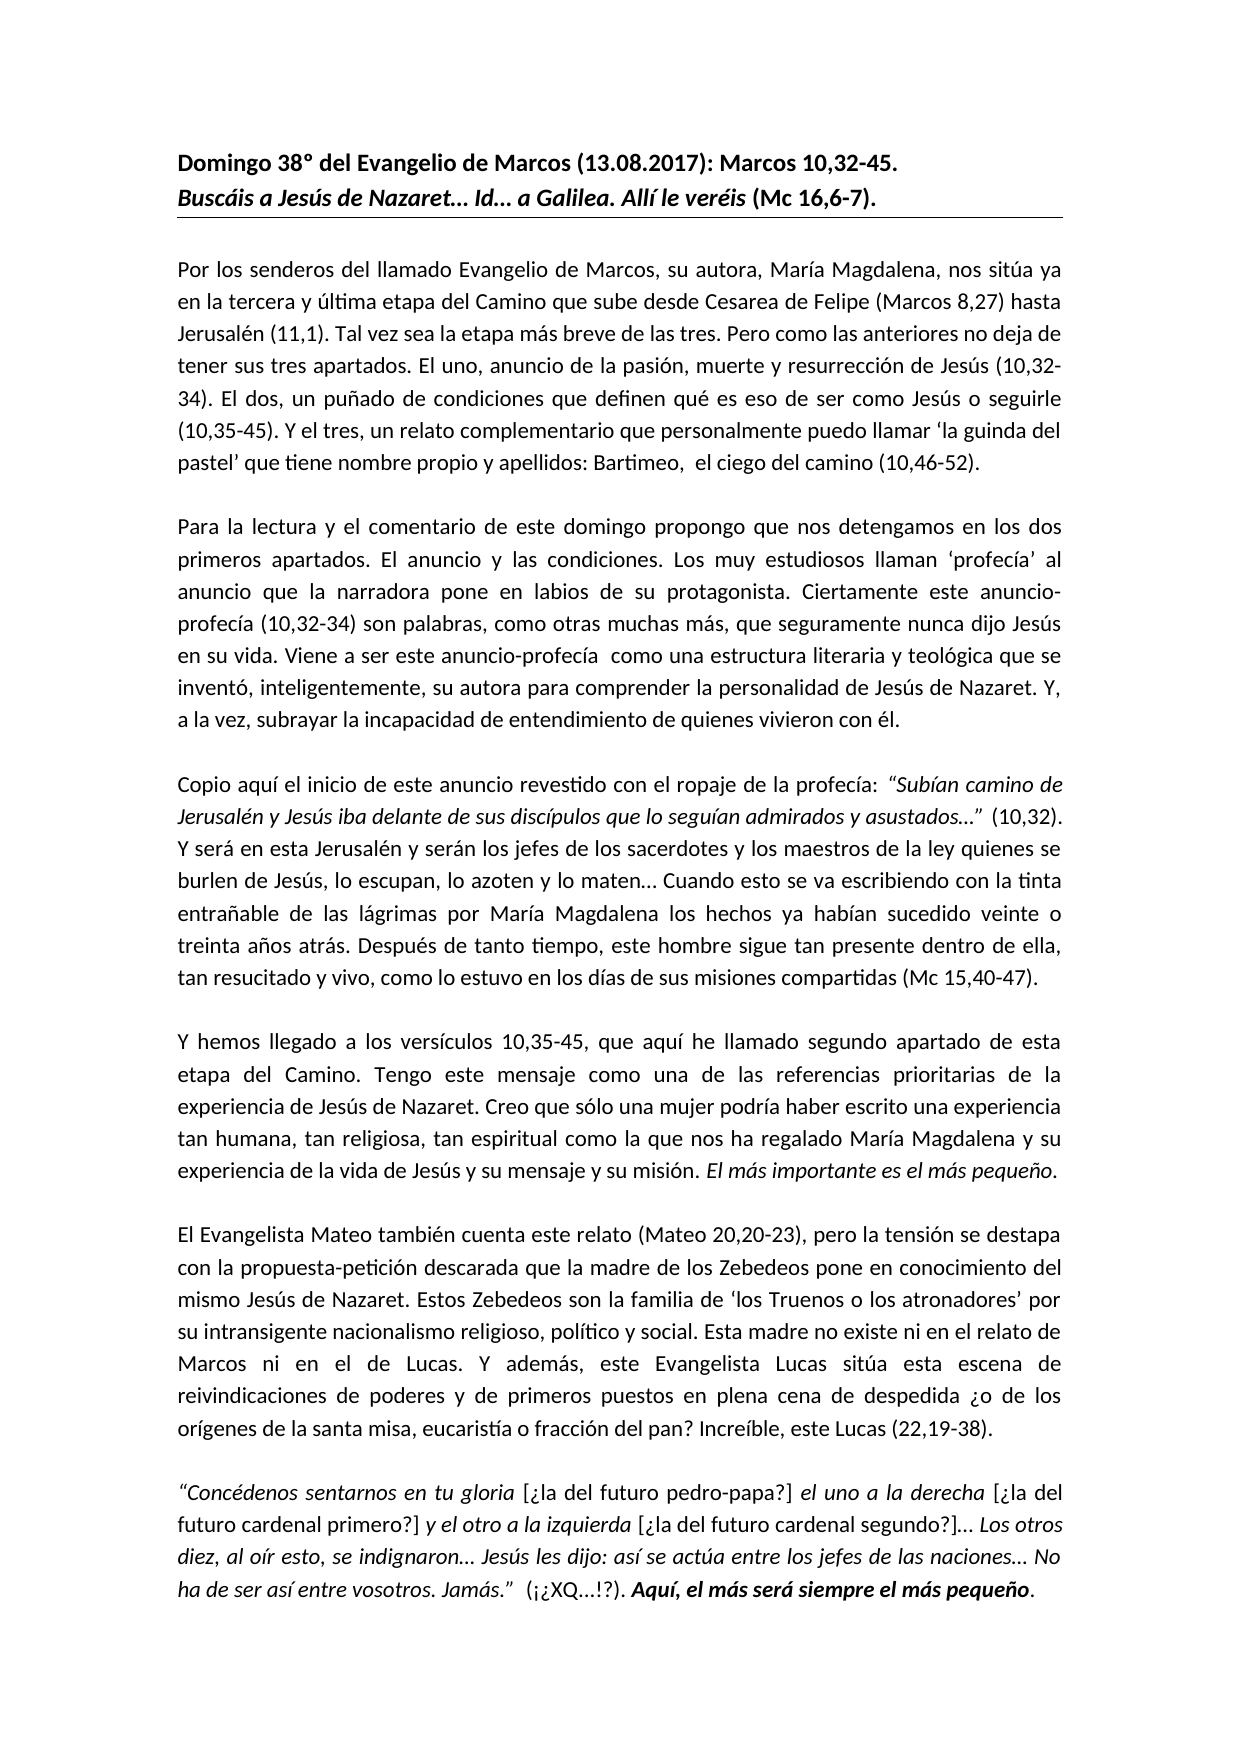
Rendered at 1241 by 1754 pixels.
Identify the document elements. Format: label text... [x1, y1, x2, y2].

text Domingo 38º del Evangelio de Marcos (13.08.2017): Marcos 10,32-45. [177, 148, 1063, 178]
text Copio aquí el inicio de este anuncio revestido con el ropaje de la profecía: “Subían camino de Jerusalén y Jesús iba delante de sus discípulos que lo seguían admirados y asustados…” (10,32). Y será en esta Jerusalén y serán los jefes de los sacerdotes y los maestros de la ley quienes se burlen de Jesús, lo escupan, lo azoten y lo maten… Cuando esto se va escribiendo con la tinta entrañable de las lágrimas por María Magdalena los hechos ya habían sucedido veinte o treinta años atrás. Después de tanto tiempo, este hombre sigue tan presente dentro de ella, tan resucitado y vivo, como lo estuvo en los días de sus misiones compartidas (Mc 15,40-47). [177, 770, 1063, 991]
text El Evangelista Mateo también cuenta este relato (Mateo 20,20-23), pero la tensión se destapa con la propuesta-petición descarada que la madre de los Zebedeos pone en conocimiento del mismo Jesús de Nazaret. Estos Zebedeos son la familia de ‘los Truenos o los atronadores’ por su intransigente nacionalismo religioso, político y social. Esta madre no existe ni en el relato de Marcos ni en el de Lucas. Y además, este Evangelista Lucas sitúa esta escena de reivindicaciones de poderes y de primeros puestos en plena cena de despedida ¿o de los orígenes de la santa misa, eucaristía o fracción del pan? Increíble, este Lucas (22,19-38). [177, 1221, 1063, 1442]
text Para la lectura y el comentario de este domingo propongo que nos detengamos en los dos primeros apartados. El anuncio y las condiciones. Los muy estudiosos llaman ‘profecía’ al anuncio que la narradora pone en labios de su protagonista. Ciertamente este anuncio-profecía (10,32-34) son palabras, como otras muchas más, que seguramente nunca dijo Jesús en su vida. Viene a ser este anuncio-profecía como una estructura literaria y teológica que se inventó, inteligentemente, su autora para comprender la personalidad de Jesús de Nazaret. Y, a la vez, subrayar la incapacidad de entendimiento de quienes vivieron con él. [177, 512, 1063, 734]
text “Concédenos sentarnos en tu gloria [¿la del futuro pedro-papa?] el uno a la derecha [¿la del futuro cardenal primero?] y el otro a la izquierda [¿la del futuro cardenal segundo?]… Los otros diez, al oír esto, se indignaron… Jesús les dijo: así se actúa entre los jefes de las naciones… No ha de ser así entre vosotros. Jamás.” (¡¿XQ...!?). Aquí, el más será siempre el más pequeño. [177, 1478, 1063, 1603]
text Y hemos llegado a los versículos 10,35-45, que aquí he llamado segundo apartado de esta etapa del Camino. Tengo este mensaje como una de las referencias prioritarias de la experiencia de Jesús de Nazaret. Creo que sólo una mujer podría haber escrito una experiencia tan humana, tan religiosa, tan espiritual como la que nos ha regalado María Magdalena y su experiencia de la vida de Jesús y su mensaje y su misión. El más importante es el más pequeño. [177, 1027, 1063, 1184]
text Buscáis a Jesús de Nazaret… Id… a Galilea. Allí le veréis (Mc 16,6-7). [177, 183, 1063, 217]
text Por los senderos del llamado Evangelio de Marcos, su autora, María Magdalena, nos sitúa ya en la tercera y última etapa del Camino que sube desde Cesarea de Felipe (Marcos 8,27) hasta Jerusalén (11,1). Tal vez sea la etapa más breve de las tres. Pero como las anteriores no deja de tener sus tres apartados. El uno, anuncio de la pasión, muerte y resurrección de Jesús (10,32-34). El dos, un puñado de condiciones que definen qué es eso de ser como Jesús o seguirle (10,35-45). Y el tres, un relato complementario que personalmente puedo llamar ‘la guinda del pastel’ que tiene nombre propio y apellidos: Bartimeo, el ciego del camino (10,46-52). [177, 255, 1063, 476]
